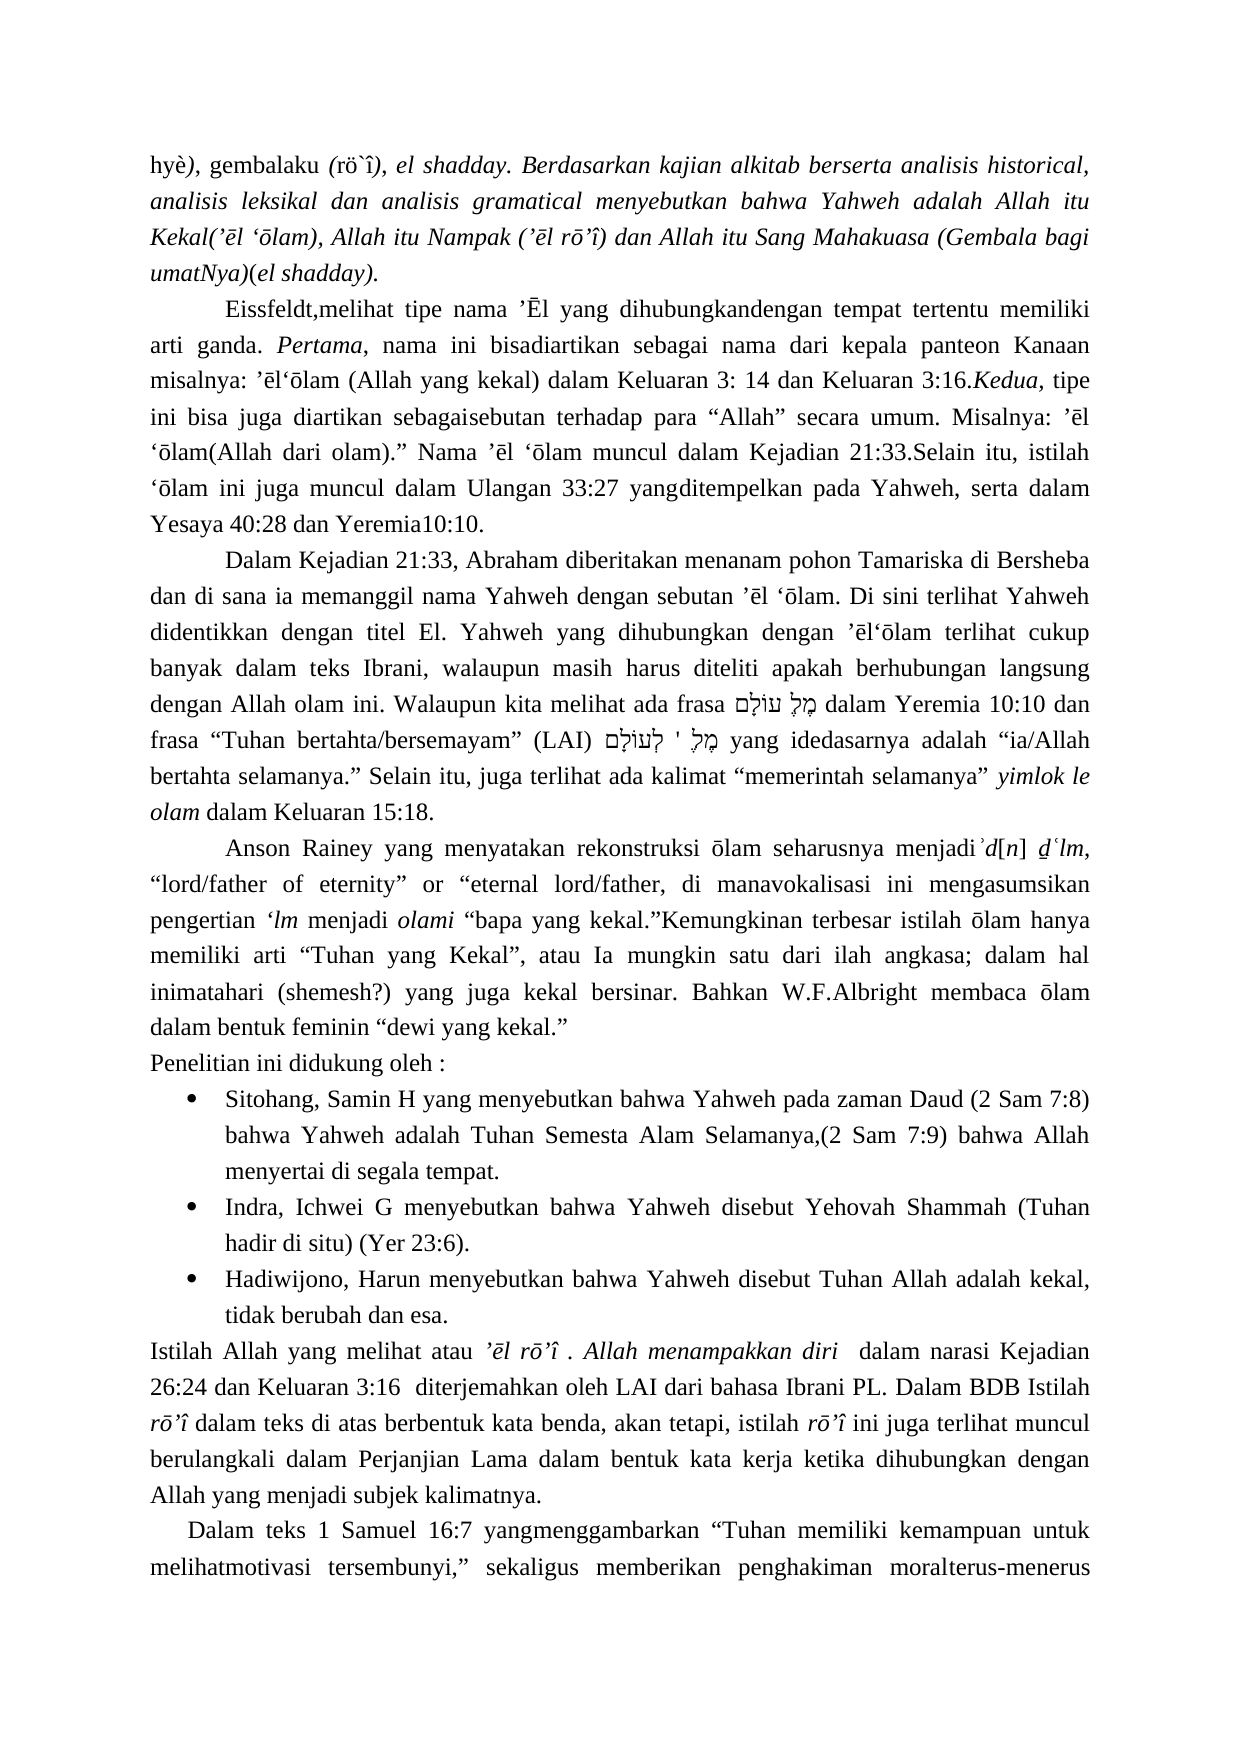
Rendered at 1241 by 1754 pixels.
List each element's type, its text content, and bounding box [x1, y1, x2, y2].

text Dalam Kejadian 21:33, Abraham diberitakan menanam pohon Tamariska di Bersheba dan di sana ia memanggil nama Yahweh dengan sebutan ’ēl ‘ōlam. Di sini terlihat Yahweh didentikkan dengan titel El. Yahweh yang dihubungkan dengan ’ēl‘ōlam terlihat cukup banyak dalam teks Ibrani, walaupun masih harus diteliti apakah berhubungan langsung dengan Allah olam ini. Walaupun kita melihat ada frasa מֶלֶ עוֹלָם dalam Yeremia 10:10 dan frasa “Tuhan bertahta/bersemayam” (LAI) מֶלֶ ' לְעוֹלָם yang idedasarnya adalah “ia/Allah bertahta selamanya.” Selain itu, juga terlihat ada kalimat “memerintah selamanya” yimlok le olam dalam Keluaran 15:18. [150, 545, 1090, 826]
list Indra, Ichwei G menyebutkan bahwa Yahweh disebut Yehovah Shammah (Tuhan hadir di situ) (Yer 23:6). [187, 1192, 1090, 1257]
text Penelitian ini didukung oleh : [150, 1048, 1090, 1077]
text Eissfeldt,melihat tipe nama ’Ēl yang dihubungkandengan tempat tertentu memiliki arti ganda. Pertama, nama ini bisadiartikan sebagai nama dari kepala panteon Kanaan misalnya: ’ēl‘ōlam (Allah yang kekal) dalam Keluaran 3: 14 dan Keluaran 3:16.Kedua, tipe ini bisa juga diartikan sebagaisebutan terhadap para “Allah” secara umum. Misalnya: ’ēl ‘ōlam(Allah dari olam).” Nama ’ēl ‘ōlam muncul dalam Kejadian 21:33.Selain itu, istilah ‘ōlam ini juga muncul dalam Ulangan 33:27 yangditempelkan pada Yahweh, serta dalam Yesaya 40:28 dan Yeremia10:10. [150, 294, 1090, 538]
list Hadiwijono, Harun menyebutkan bahwa Yahweh disebut Tuhan Allah adalah kekal, tidak berubah dan esa. [187, 1264, 1090, 1329]
list Sitohang, Samin H yang menyebutkan bahwa Yahweh pada zaman Daud (2 Sam 7:8) bahwa Yahweh adalah Tuhan Semesta Alam Selamanya,(2 Sam 7:9) bahwa Allah menyertai di segala tempat. [187, 1084, 1090, 1185]
text Anson Rainey yang menyatakan rekonstruksi ōlam seharusnya menjadiʾd[n] ḏʿlm, “lord/father of eternity” or “eternal lord/father, di manavokalisasi ini mengasumsikan pengertian ‘lm menjadi olami “bapa yang kekal.”Kemungkinan terbesar istilah ōlam hanya memiliki arti “Tuhan yang Kekal”, atau Ia mungkin satu dari ilah angkasa; dalam hal inimatahari (shemesh?) yang juga kekal bersinar. Bahkan W.F.Albright membaca ōlam dalam bentuk feminin “dewi yang kekal.” [150, 833, 1090, 1041]
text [150, 150, 1090, 287]
text Istilah Allah yang melihat atau ’ēl rō’î . Allah menampakkan diri dalam narasi Kejadian 26:24 dan Keluaran 3:16 diterjemahkan oleh LAI dari bahasa Ibrani PL. Dalam BDB Istilah rō’î dalam teks di atas berbentuk kata benda, akan tetapi, istilah rō’î ini juga terlihat muncul berulangkali dalam Perjanjian Lama dalam bentuk kata kerja ketika dihubungkan dengan Allah yang menjadi subjek kalimatnya. [150, 1336, 1090, 1508]
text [150, 1516, 1090, 1580]
